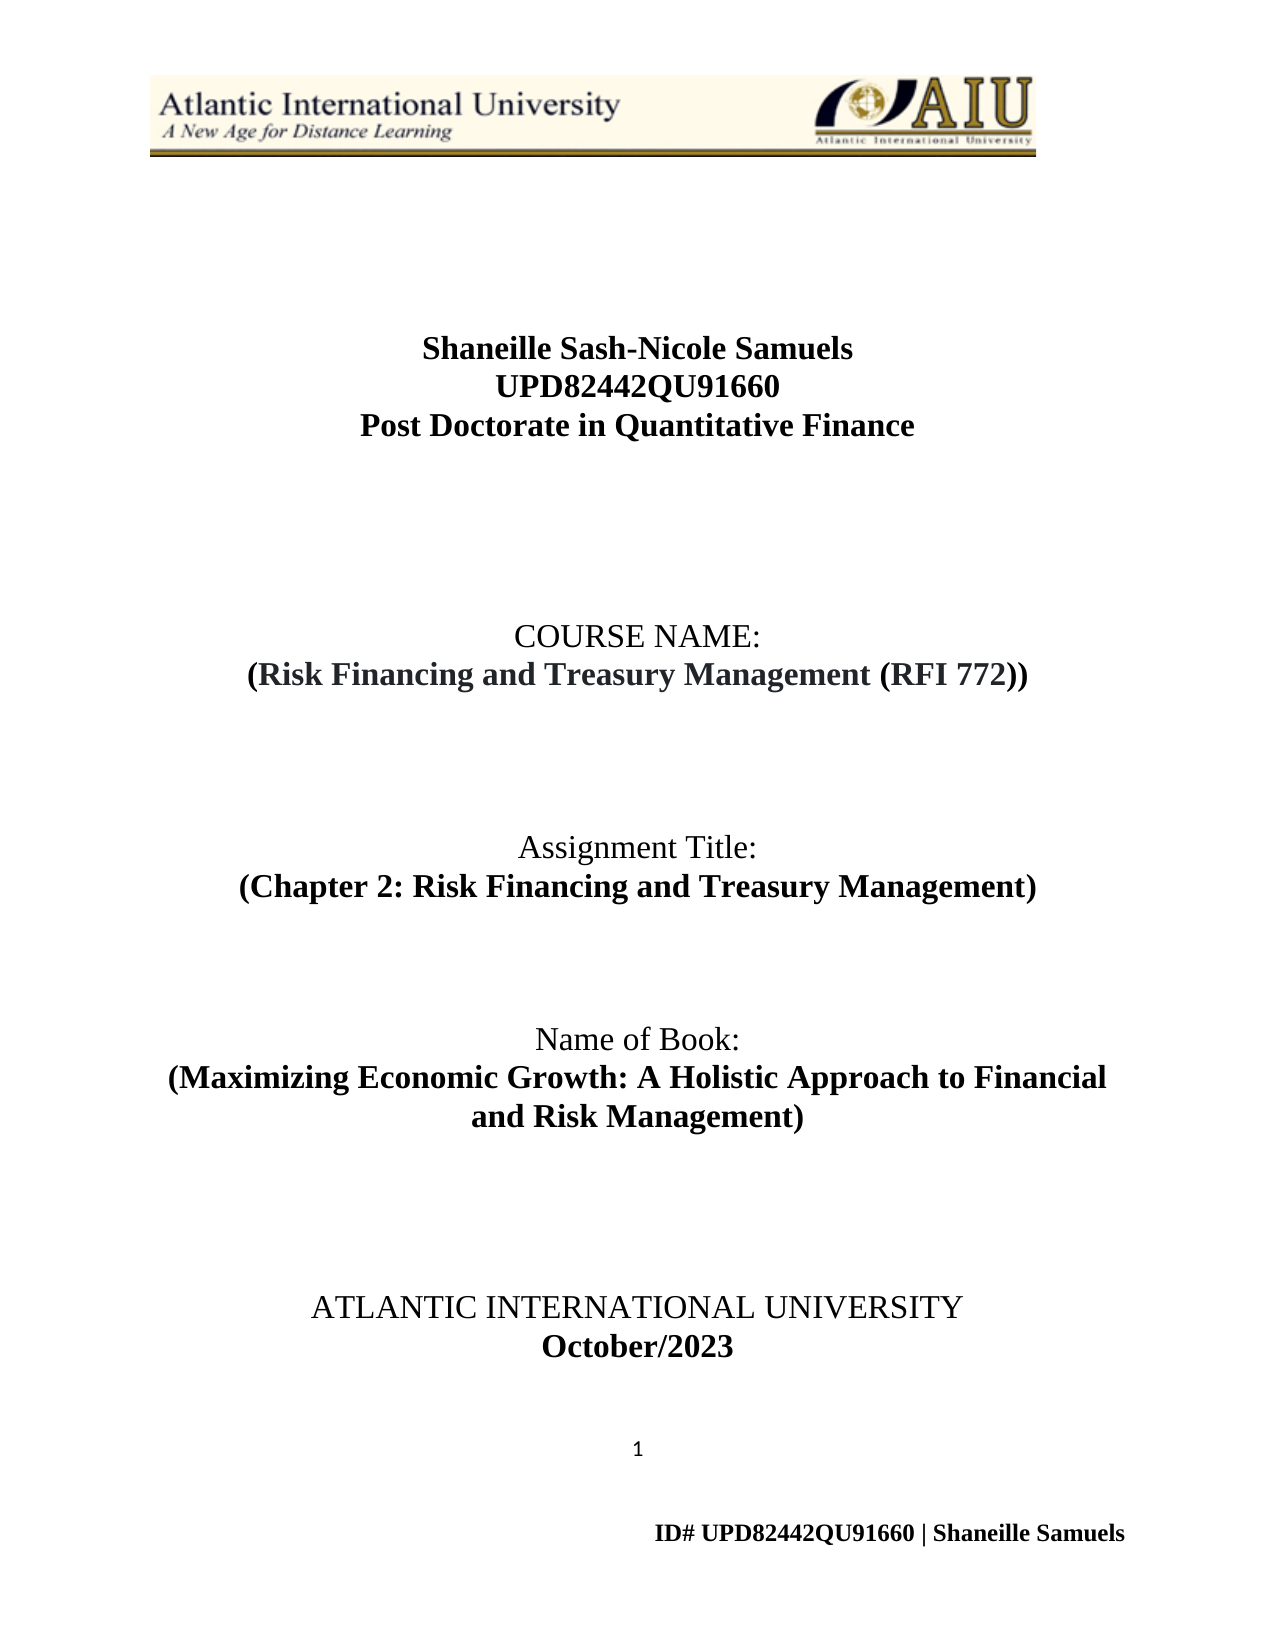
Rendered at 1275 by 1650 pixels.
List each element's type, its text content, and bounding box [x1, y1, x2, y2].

text Post Doctorate in Quantitative Finance [150, 405, 1125, 443]
text October/2023 [150, 1326, 1125, 1364]
text ATLANTIC INTERNATIONAL UNIVERSITY [150, 1288, 1125, 1326]
text Assignment Title: [150, 828, 1125, 866]
text (Maximizing Economic Growth: A Holistic Approach to Financial and Risk Management) [150, 1058, 1125, 1134]
text Name of Book: [150, 1019, 1125, 1058]
text (Risk Financing and Treasury Management (RFI 772)) [150, 655, 890, 693]
text UPD82442QU91660 [150, 367, 1125, 405]
picture [150, 75, 1037, 157]
text COURSE NAME: [150, 616, 1125, 655]
text (Chapter 2: Risk Financing and Treasury Management) [150, 866, 1125, 904]
text Shaneille Sash-Nicole Samuels [150, 328, 1125, 367]
text (Risk Financing and Treasury Management (RFI 772)) [1006, 655, 1125, 693]
